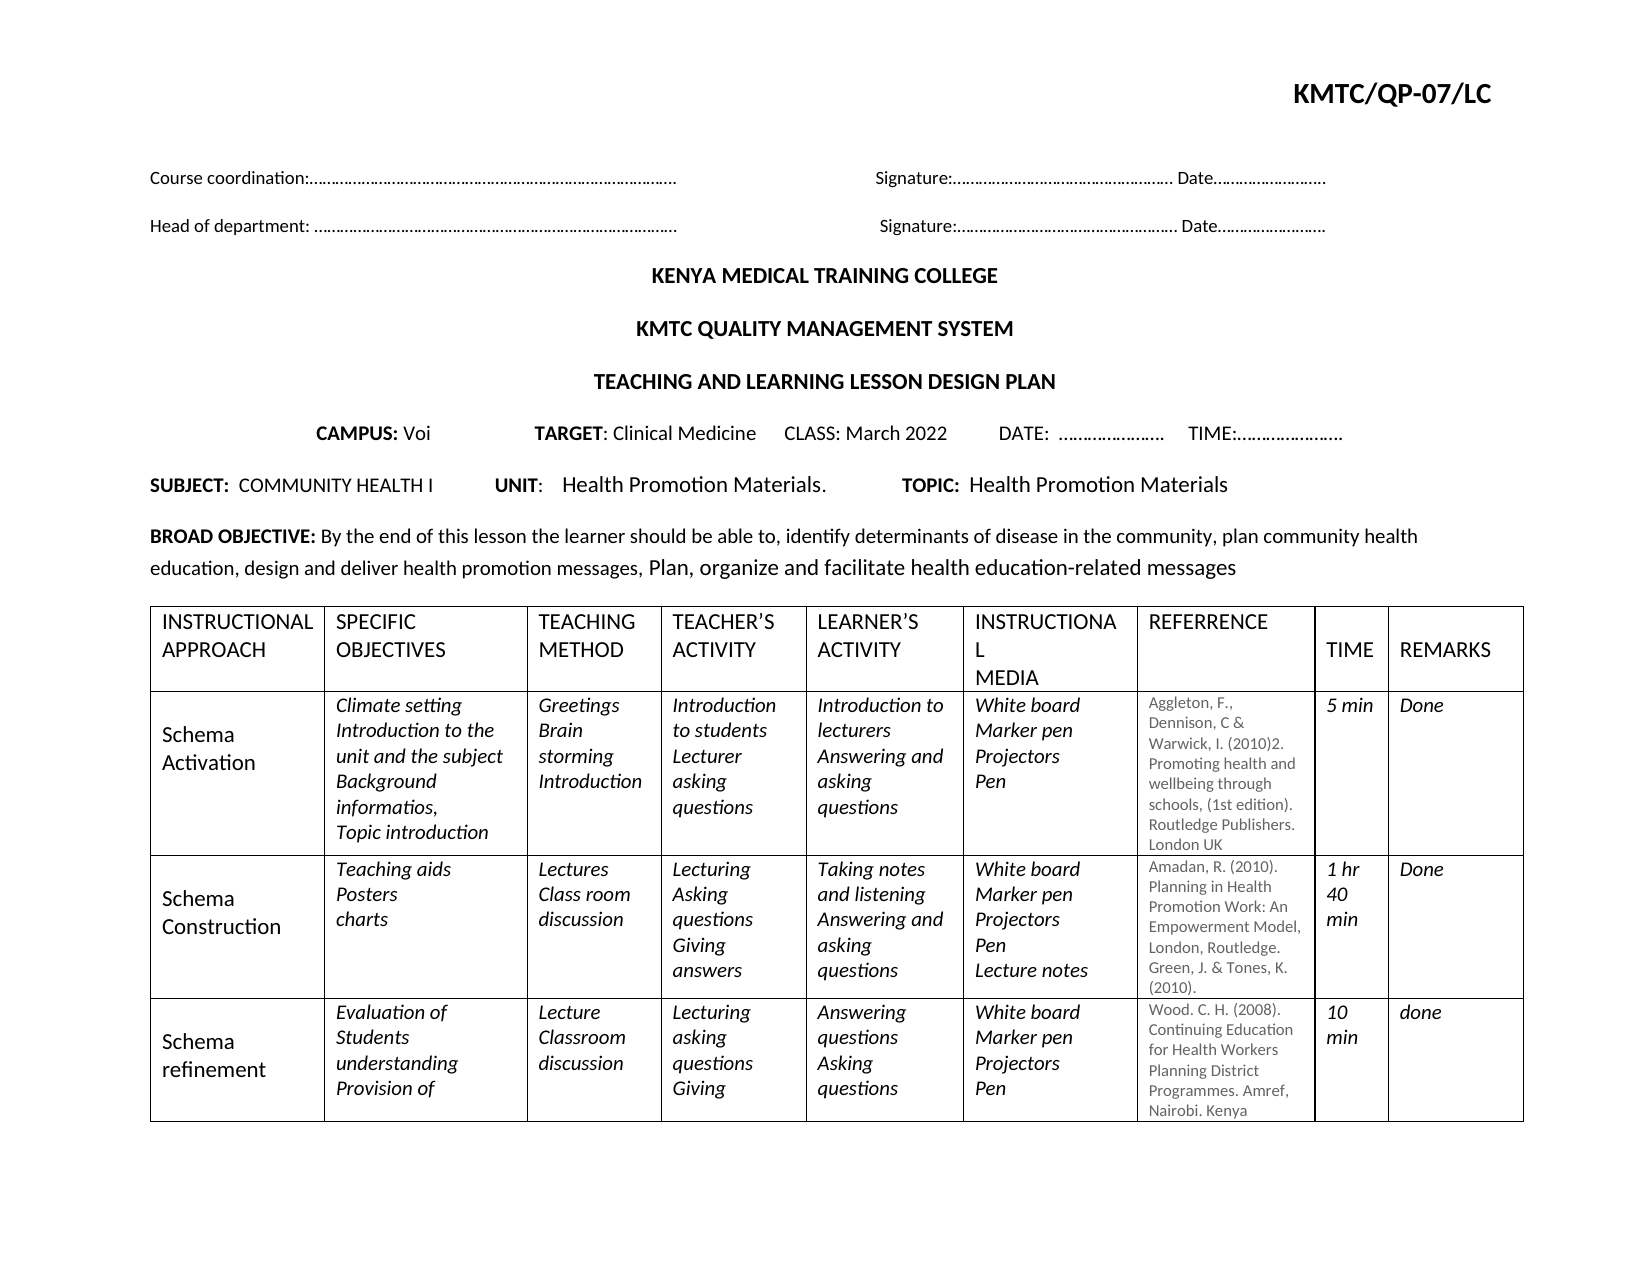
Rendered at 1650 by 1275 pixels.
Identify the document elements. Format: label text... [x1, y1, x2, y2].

text TEACHING AND LEARNING LESSON DESIGN PLAN [150, 367, 1500, 395]
table_header INSTRUCTIONAL MEDIA [964, 607, 1137, 691]
text KENYA MEDICAL TRAINING COLLEGE [150, 261, 1500, 289]
table_cell Schema Construction [151, 856, 324, 998]
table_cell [964, 999, 1137, 1121]
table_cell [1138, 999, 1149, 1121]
table_header TEACHER’S ACTIVITY [662, 607, 806, 691]
table_header INSTRUCTIONAL APPROACH [151, 607, 324, 691]
table_cell Teaching aids Posters charts [325, 856, 527, 998]
table_header REMARKS [1389, 607, 1523, 691]
text CAMPUS: Voi TARGET: Clinical Medicine CLASS: March 2022 DATE: …………………. TIME:…………………. [150, 420, 1500, 446]
table_cell Amadan, R. (2010). Planning in Health Promotion Work: An Empowerment Model, London, Routledge. Green, J. & Tones, K. (2010). [1138, 856, 1314, 998]
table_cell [662, 999, 806, 1121]
table_cell Taking notes and listening Answering and asking questions [807, 856, 963, 998]
table_cell White board Marker pen Projectors Pen [964, 692, 1137, 855]
table_cell Introduction to students Lecturer asking questions [662, 692, 806, 855]
text KMTC QUALITY MANAGEMENT SYSTEM [150, 314, 1500, 342]
table_cell 10 min [1316, 999, 1388, 1121]
table_cell Wood. C. H. (2008). Continuing Education for Health Workers Planning District Programmes. Amref, Nairobi. Kenya [1247, 999, 1314, 1121]
text Head of department: ………………………………………………………………………… Signature:…………………………………………… Date……………………. [150, 214, 1500, 237]
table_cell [325, 999, 527, 1121]
table_cell Done [1389, 692, 1523, 855]
text SUBJECT: COMMUNITY HEALTH I UNIT: Health Promotion Materials. TOPIC: Health Promotion Materials [150, 471, 1500, 498]
table_header TIME [1316, 607, 1388, 691]
text Course coordination:…………………………………………………………………………. Signature:…………………………………………… Date…………………….. [150, 167, 1500, 189]
table_cell Aggleton, F., Dennison, C & Warwick, I. (2010)2. Promoting health and wellbeing through schools, (1st edition). Routledge Publishers. London UK [1138, 692, 1314, 855]
table_cell Done [1389, 856, 1523, 998]
table_header LEARNER’S ACTIVITY [807, 607, 963, 691]
table_cell White board Marker pen Projectors Pen Lecture notes [964, 856, 1137, 998]
table_cell Introduction to lecturers Answering and asking questions [807, 692, 963, 855]
table_cell Greetings Brain storming Introduction [528, 692, 661, 855]
table_cell 5 min [1316, 692, 1388, 855]
table_cell Schema Activation [151, 692, 324, 855]
text BROAD OBJECTIVE: By the end of this lesson the learner should be able to, identify determinants of disease in the community, plan community health education, design and deliver health promotion messages, Plan, organize and facilitate health education-related messages [150, 523, 1500, 581]
table_cell Climate setting Introduction to the unit and the subject Background informatios, Topic introduction [325, 692, 527, 855]
table_cell Lectures Class room discussion [528, 856, 661, 998]
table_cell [528, 999, 661, 1121]
table_header TEACHING METHOD [528, 607, 661, 691]
table_header SPECIFIC OBJECTIVES [325, 607, 527, 691]
table_cell Schema refinement [151, 999, 324, 1121]
table_header REFERRENCE [1138, 607, 1314, 691]
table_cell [807, 999, 963, 1121]
table_cell Lecturing Asking questions Giving answers [662, 856, 806, 998]
table_cell 1 hr 40 min [1316, 856, 1388, 998]
table_cell done [1389, 999, 1523, 1121]
